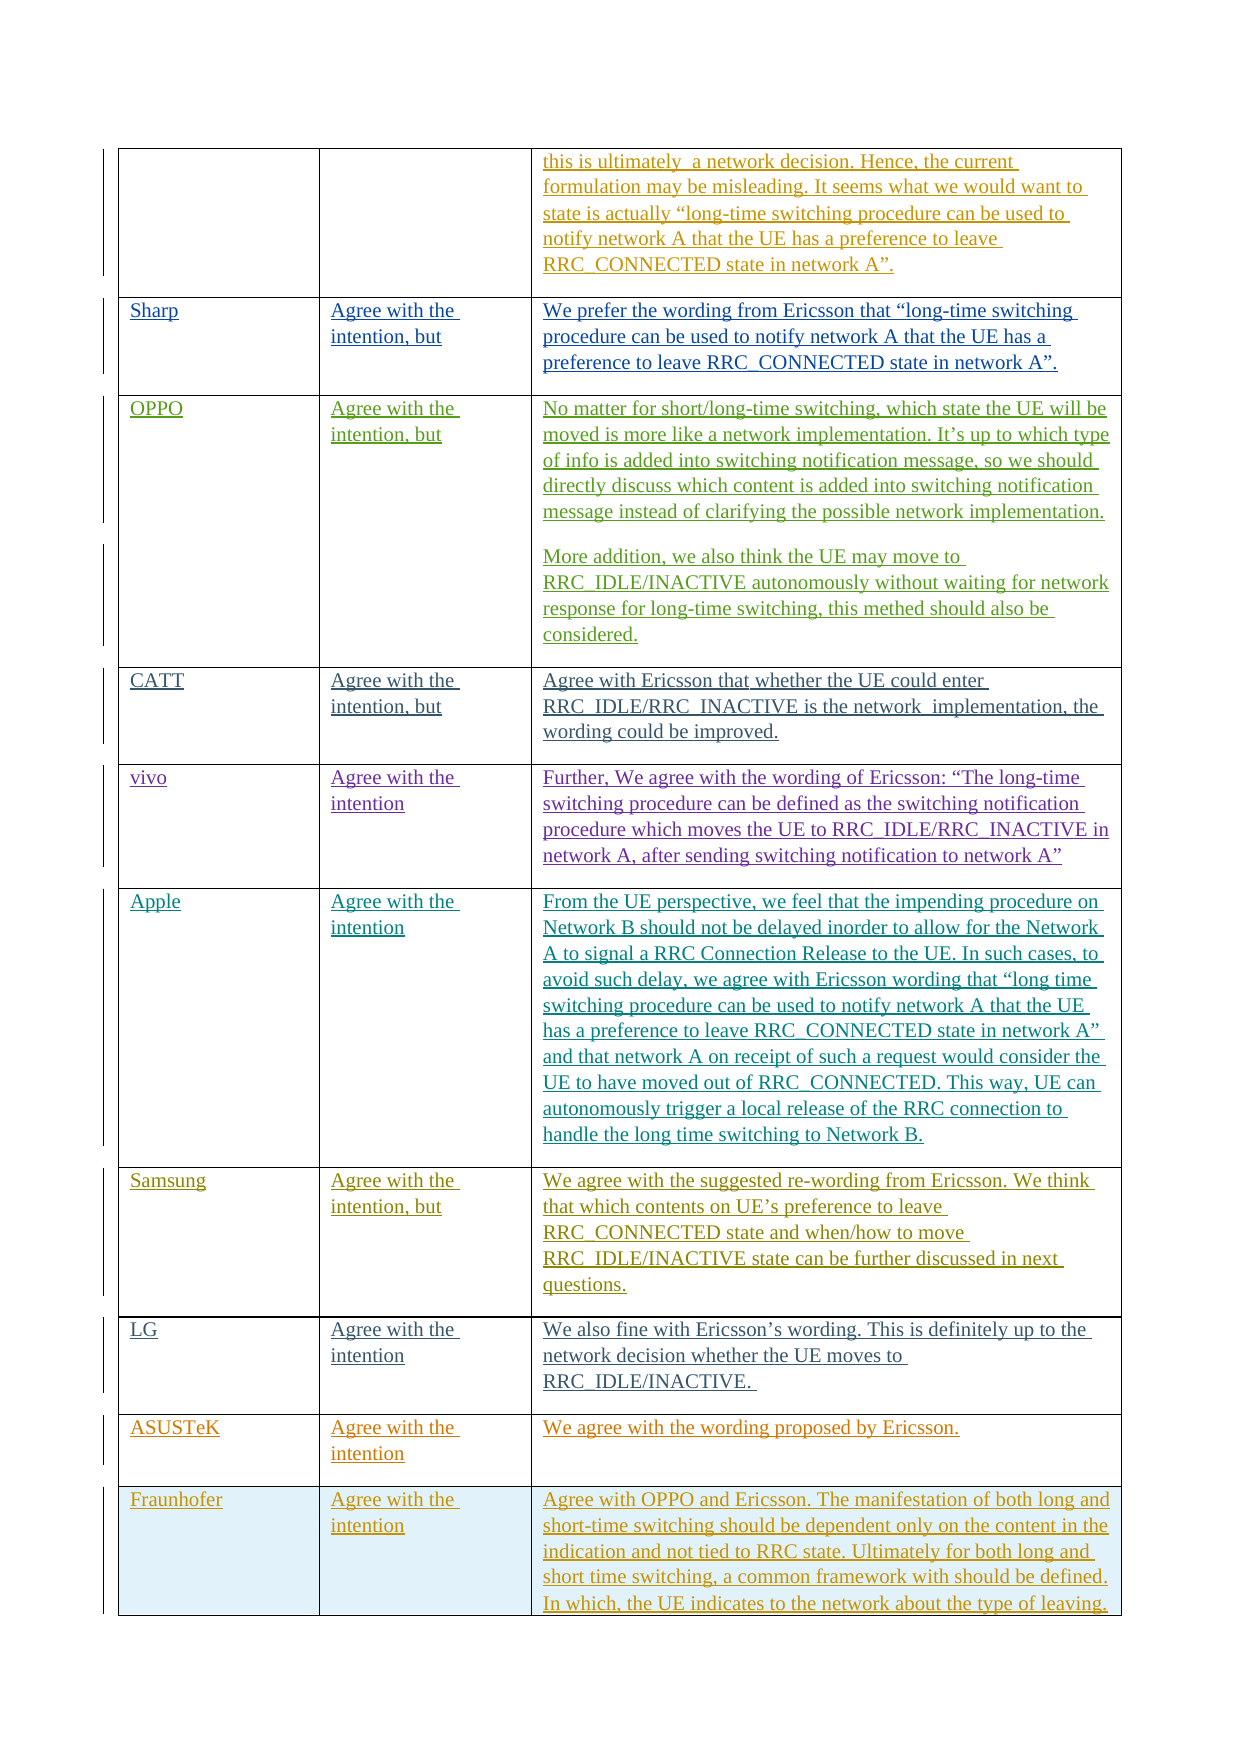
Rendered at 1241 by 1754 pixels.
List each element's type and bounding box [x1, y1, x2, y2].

table_cell [532, 889, 1121, 1167]
table_cell [532, 1318, 1121, 1414]
table_cell [119, 1318, 319, 1414]
table_cell [119, 889, 319, 1167]
table_cell [320, 1168, 531, 1316]
table_cell [532, 396, 1121, 667]
table_cell [532, 149, 1121, 297]
table_cell [119, 396, 319, 667]
table_cell [320, 149, 531, 297]
table_cell [532, 298, 1121, 394]
table_cell [119, 149, 319, 297]
table_cell [320, 889, 531, 1167]
table_cell [532, 1168, 1121, 1316]
table_cell [320, 765, 531, 888]
table_cell [119, 1415, 319, 1486]
table_cell [119, 668, 319, 764]
table_cell [119, 765, 319, 888]
table_cell [119, 1168, 319, 1316]
table_cell [320, 1415, 531, 1486]
table_cell [119, 298, 319, 394]
table_cell [320, 1318, 531, 1414]
table_cell [320, 298, 531, 394]
table_cell [320, 668, 531, 764]
table_cell [320, 396, 531, 667]
table_cell [532, 668, 1121, 764]
table_cell [532, 1415, 1121, 1486]
table_cell [532, 765, 1121, 888]
